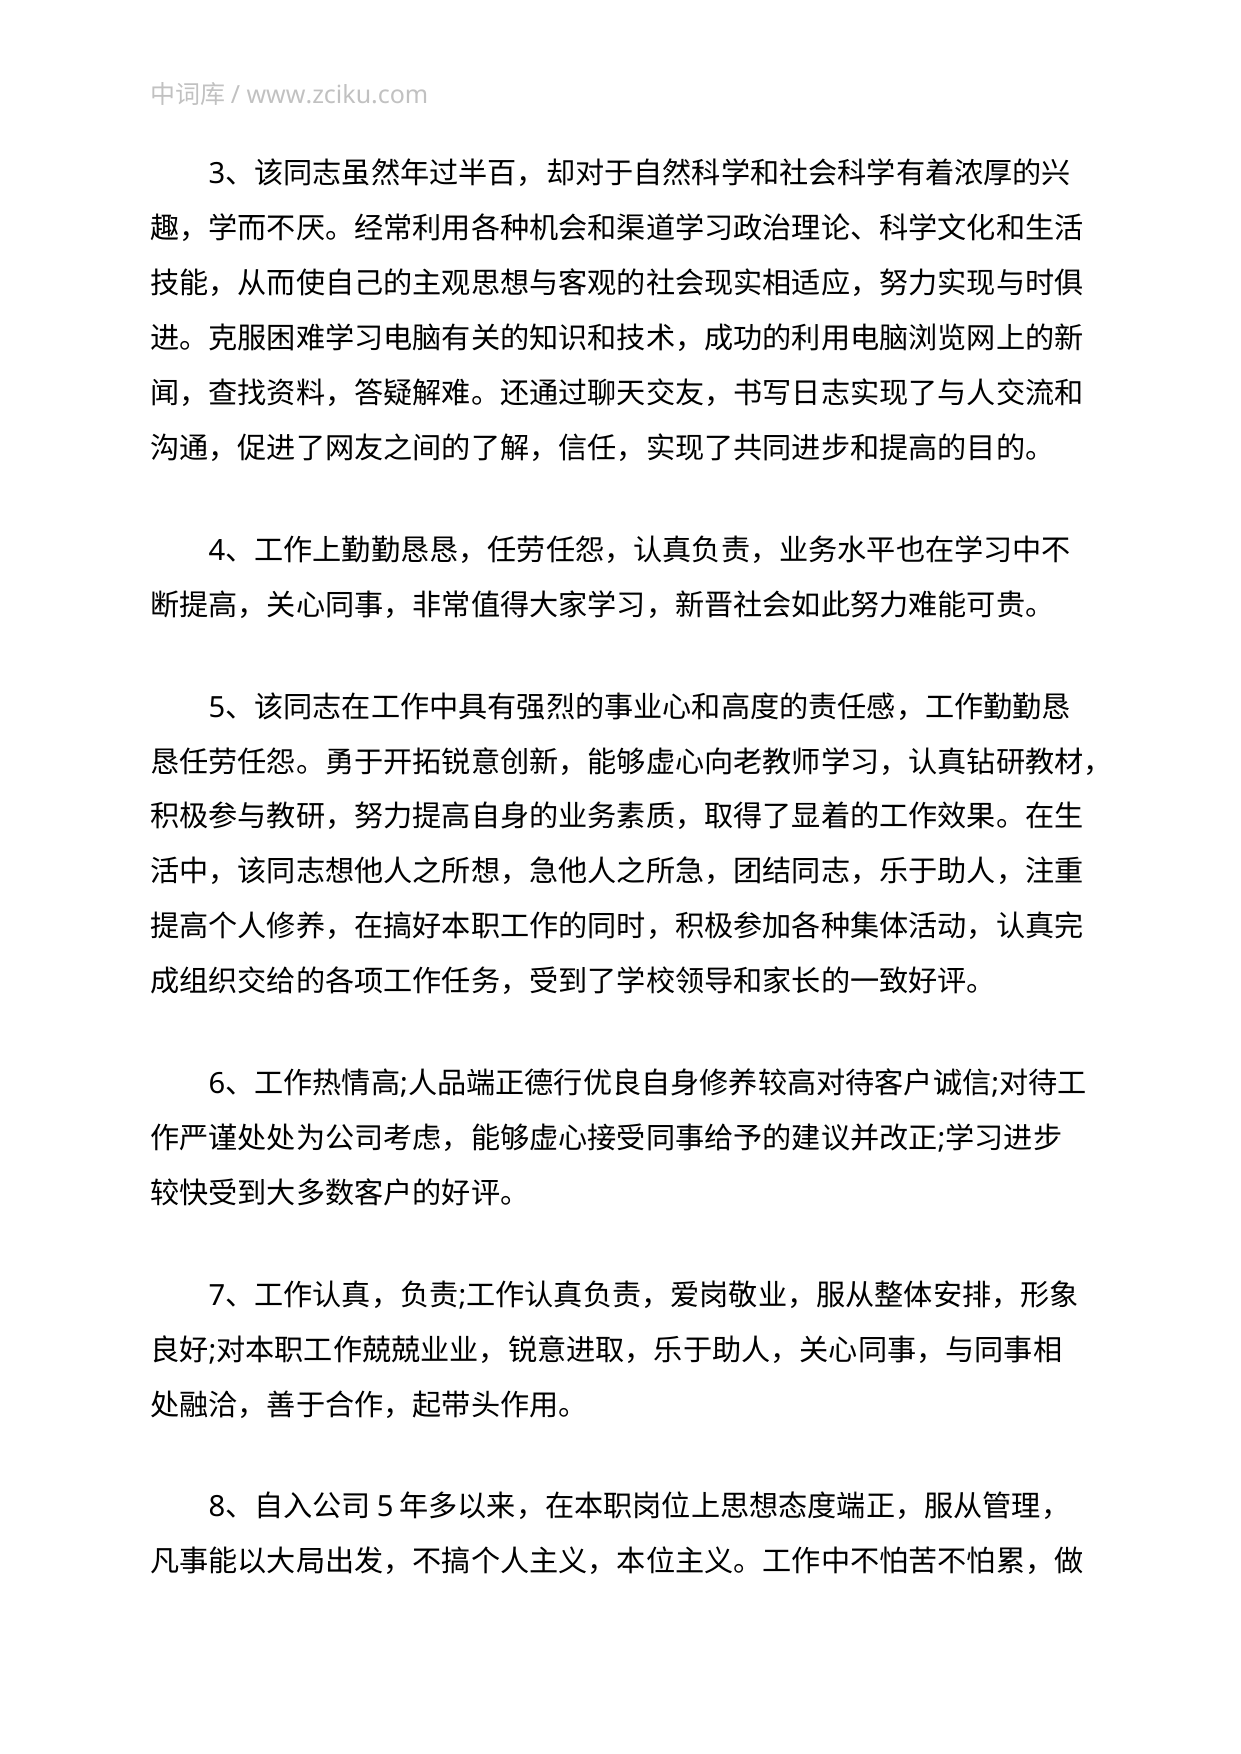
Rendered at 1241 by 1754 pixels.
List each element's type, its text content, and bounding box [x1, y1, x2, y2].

text 4、工作上勤勤恳恳，任劳任怨，认真负责，业务水平也在学习中不断提高，关心同事，非常值得大家学习，新晋社会如此努力难能可贵。 [150, 526, 1090, 624]
text 7、工作认真，负责;工作认真负责，爱岗敬业，服从整体安排，形象良好;对本职工作兢兢业业，锐意进取，乐于助人，关心同事，与同事相处融洽，善于合作，起带头作用。 [150, 1271, 1090, 1423]
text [150, 1483, 1090, 1580]
text 6、工作热情高;人品端正德行优良自身修养较高对待客户诚信;对待工作严谨处处为公司考虑，能够虚心接受同事给予的建议并改正;学习进步较快受到大多数客户的好评。 [150, 1059, 1090, 1212]
text 5、该同志在工作中具有强烈的事业心和高度的责任感，工作勤勤恳恳任劳任怨。勇于开拓锐意创新，能够虚心向老教师学习，认真钻研教材，积极参与教研，努力提高自身的业务素质，取得了显着的工作效果。在生活中，该同志想他人之所想，急他人之所急，团结同志，乐于助人，注重提高个人修养，在搞好本职工作的同时，积极参加各种集体活动，认真完成组织交给的各项工作任务，受到了学校领导和家长的一致好评。 [150, 683, 1090, 1000]
text 3、该同志虽然年过半百，却对于自然科学和社会科学有着浓厚的兴趣，学而不厌。经常利用各种机会和渠道学习政治理论、科学文化和生活技能，从而使自己的主观思想与客观的社会现实相适应，努力实现与时俱进。克服困难学习电脑有关的知识和技术，成功的利用电脑浏览网上的新闻，查找资料，答疑解难。还通过聊天交友，书写日志实现了与人交流和沟通，促进了网友之间的了解，信任，实现了共同进步和提高的目的。 [150, 150, 1090, 467]
